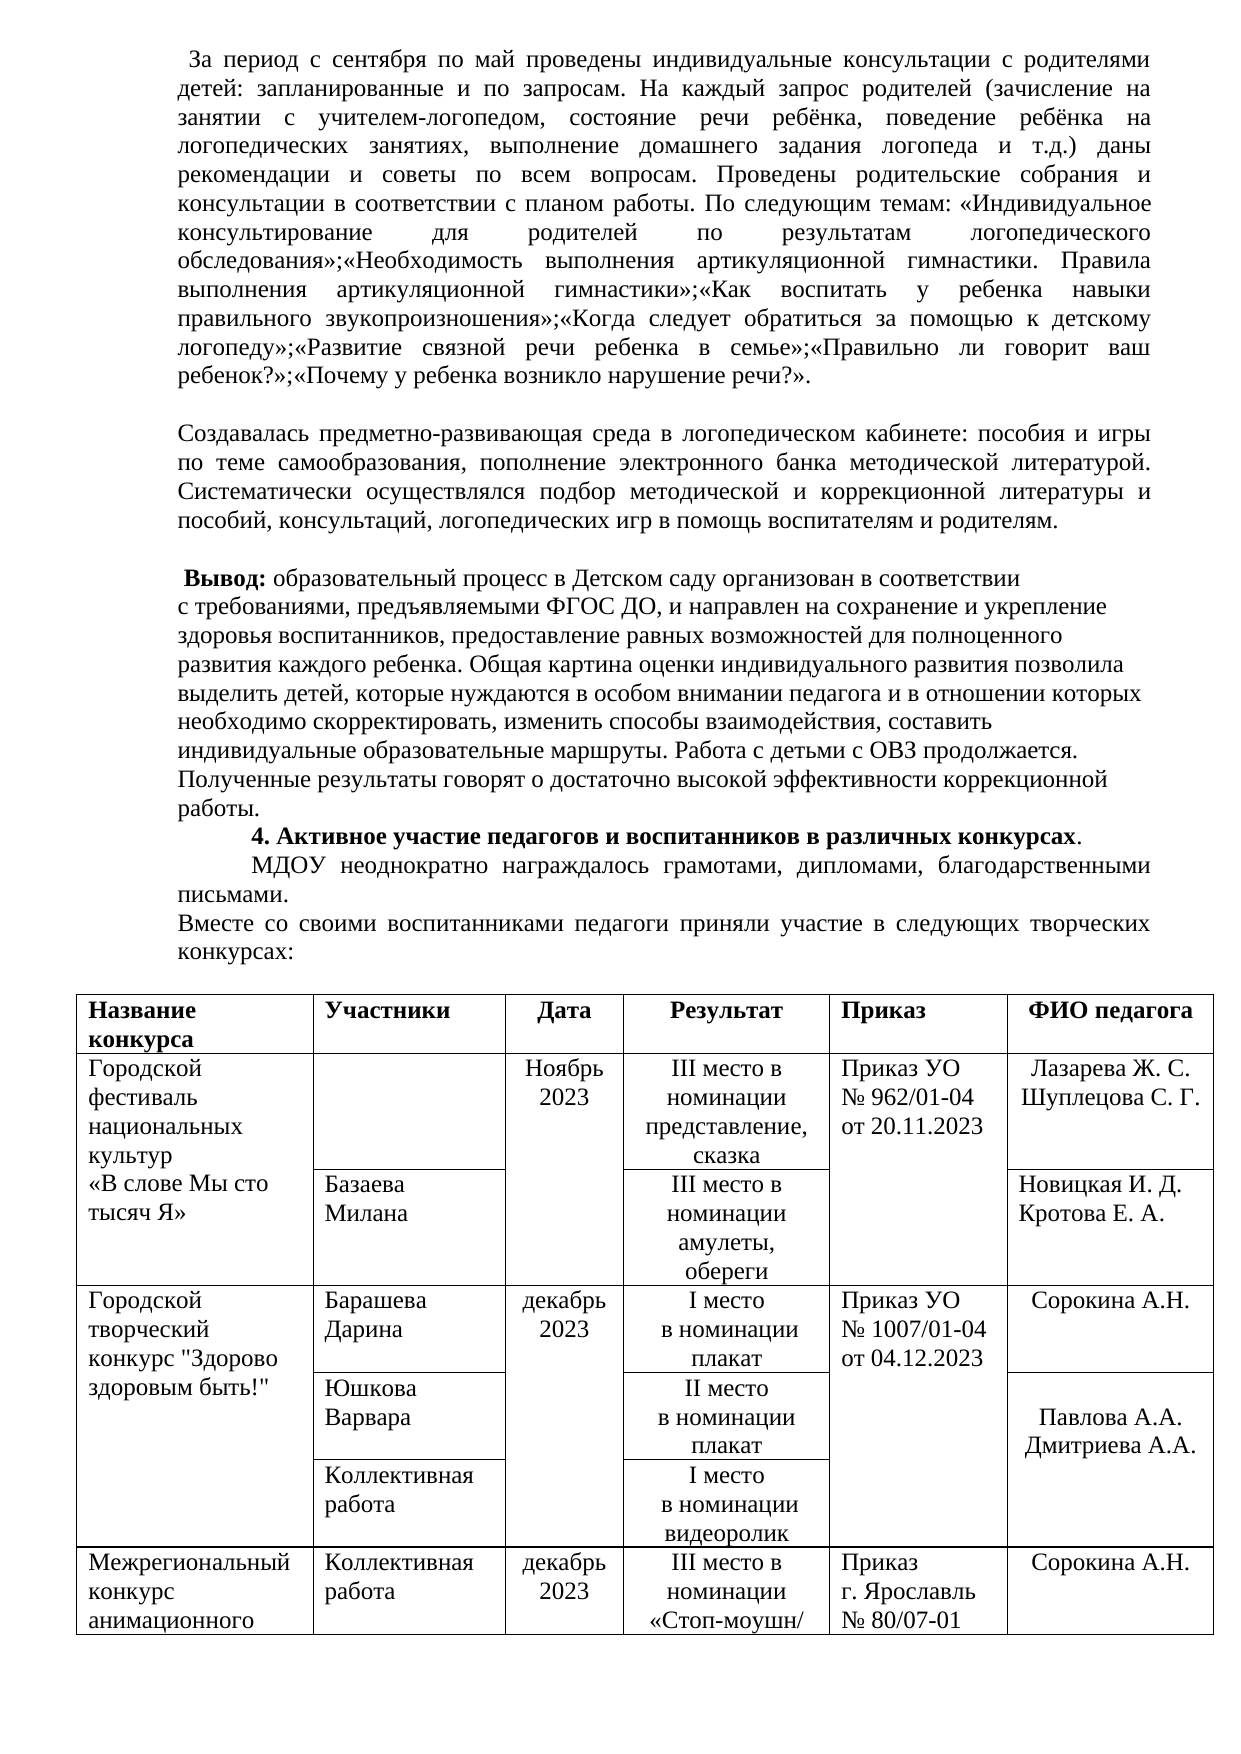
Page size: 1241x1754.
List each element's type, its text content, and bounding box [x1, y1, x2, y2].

table_cell Коллективная работа [314, 1460, 505, 1546]
text За период с сентября по май проведены индивидуальные консультации с родителями детей: запланированные и по запросам. На каждый запрос родителей (зачисление на занятии с учителем-логопедом, состояние речи ребёнка, поведение ребёнка на логопедических занятиях, выполнение домашнего задания логопеда и т.д.) даны рекомендации и советы по всем вопросам. Проведены родительские собрания и консультации в соответствии с планом работы. По следующим темам: «Индивидуальное консультирование для родителей по результатам логопедического обследования»;«Необходимость выполнения артикуляционной гимнастики. Правила выполнения артикуляционной гимнастики»;«Как воспитать у ребенка навыки правильного звукопроизношения»;«Когда следует обратиться за помощью к детскому логопеду»;«Развитие связной речи ребенка в семье»;«Правильно ли говорит ваш ребенок?»;«Почему у ребенка возникло нарушение речи?». [177, 44, 1152, 389]
table_header Название конкурса [77, 995, 313, 1052]
table_cell Городской творческий конкурс "Здорово здоровым быть!" [77, 1286, 313, 1546]
table_cell I место в номинации плакат [624, 1286, 829, 1372]
table_cell Базаева Милана [314, 1170, 505, 1284]
table_header Приказ [830, 995, 1007, 1052]
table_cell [77, 1548, 313, 1634]
table_cell [314, 1054, 505, 1168]
table_cell Павлова А.А. Дмитриева А.А. [1008, 1373, 1213, 1546]
table_cell декабрь 2023 [506, 1548, 623, 1634]
table_cell Приказ УО № 962/01-04 от 20.11.2023 [830, 1054, 1007, 1284]
table_cell Городской фестиваль национальных культур «В слове Мы сто тысяч Я» [77, 1054, 313, 1284]
text 4. Активное участие педагогов и воспитанников в различных конкурсах. [177, 821, 1152, 850]
table_cell Коллективная работа [314, 1548, 505, 1634]
table_cell Юшкова Варвара [314, 1373, 505, 1459]
table_header Результат [624, 995, 829, 1052]
table_cell Барашева Дарина [314, 1286, 505, 1372]
table_cell Ноябрь 2023 [506, 1054, 623, 1284]
table_header ФИО педагога [1008, 995, 1213, 1052]
table_cell Лазарева Ж. С. Шуплецова С. Г. [1008, 1054, 1213, 1168]
table_cell III место в номинации амулеты, обереги [624, 1170, 829, 1284]
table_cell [830, 1548, 1007, 1634]
text Вывод: образовательный процесс в Детском саду организован в соответствии с требованиями, предъявляемыми ФГОС ДО, и направлен на сохранение и укрепление здоровья воспитанников, предоставление равных возможностей для полноценного развития каждого ребенка. Общая картина оценки индивидуального развития позволила выделить детей, которые нуждаются в особом внимании педагога и в отношении которых необходимо скорректировать, изменить способы взаимодействия, составить индивидуальные образовательные маршруты. Работа с детьми с ОВЗ продолжается. Полученные результаты говорят о достаточно высокой эффективности коррекционной работы. [177, 563, 1152, 821]
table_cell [624, 1548, 829, 1634]
text Создавалась предметно-развивающая среда в логопедическом кабинете: пособия и игры по теме самообразования, пополнение электронного банка методической литературой. Систематически осуществлялся подбор методической и коррекционной литературы и пособий, консультаций, логопедических игр в помощь воспитателям и родителям. [177, 418, 1152, 533]
table_cell III место в номинации представление, сказка [624, 1054, 829, 1168]
table_header Дата [506, 995, 623, 1052]
table_cell II место в номинации плакат [624, 1373, 829, 1459]
table_cell Сорокина А.Н. [1008, 1548, 1213, 1634]
table_cell Приказ УО № 1007/01-04 от 04.12.2023 [830, 1286, 1007, 1546]
table_cell Новицкая И. Д. Кротова Е. А. [1008, 1170, 1213, 1284]
table_cell декабрь 2023 [506, 1286, 623, 1546]
table_cell Сорокина А.Н. [1008, 1286, 1213, 1372]
text Вместе со своими воспитанниками педагоги приняли участие в следующих творческих конкурсах: [177, 908, 1152, 965]
text МДОУ неоднократно награждалось грамотами, дипломами, благодарственными письмами. [177, 850, 1152, 908]
table_cell I место в номинации видеоролик [624, 1460, 829, 1546]
table_header Участники [314, 995, 505, 1052]
